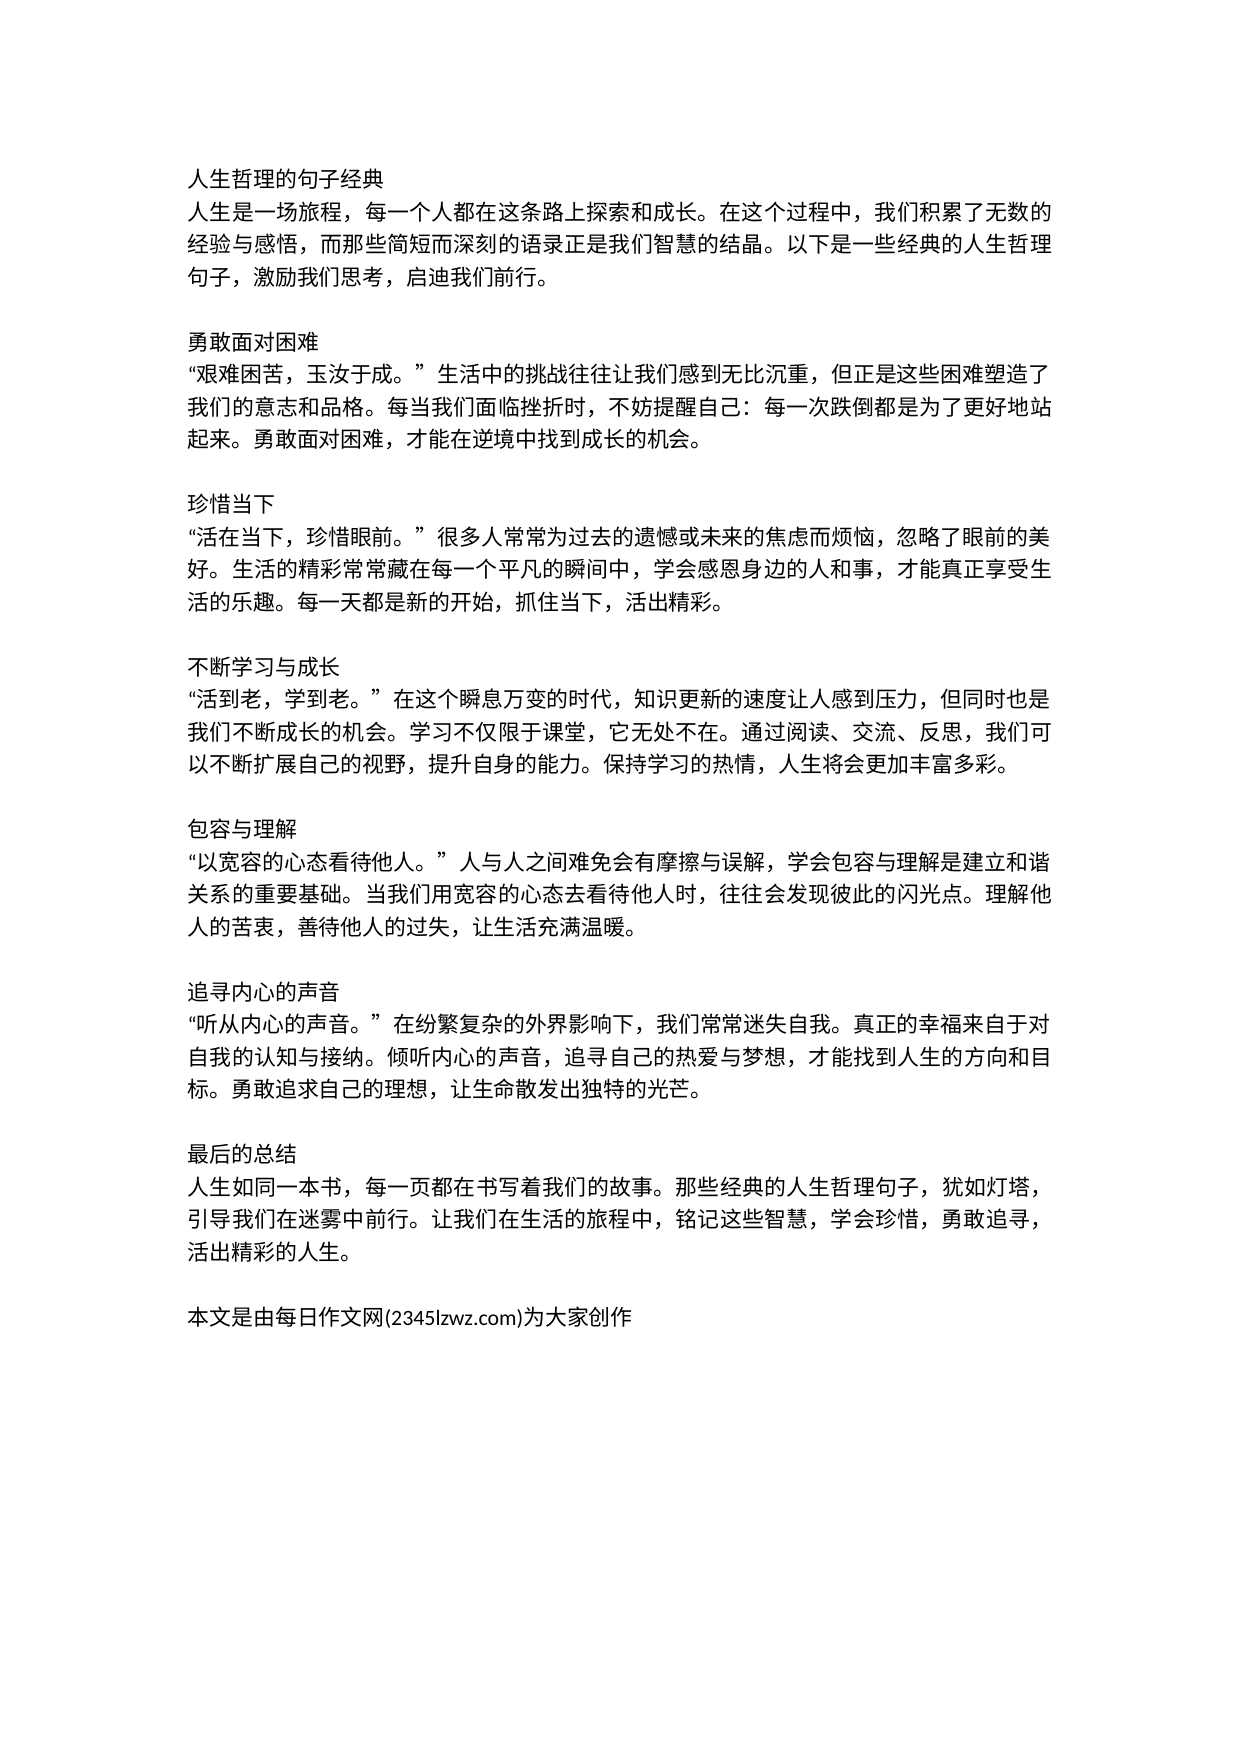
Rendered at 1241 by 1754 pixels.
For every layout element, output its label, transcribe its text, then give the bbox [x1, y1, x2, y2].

text 本文是由每日作文网(2345lzwz.com)为大家创作 [187, 1299, 1053, 1332]
text 包容与理解 [187, 812, 1053, 844]
text 人生哲理的句子经典 [187, 162, 1053, 194]
text 最后的总结 [187, 1137, 1053, 1169]
text 人生如同一本书，每一页都在书写着我们的故事。那些经典的人生哲理句子，犹如灯塔，引导我们在迷雾中前行。让我们在生活的旅程中，铭记这些智慧，学会珍惜，勇敢追寻，活出精彩的人生。 [187, 1169, 1053, 1267]
text 人生是一场旅程，每一个人都在这条路上探索和成长。在这个过程中，我们积累了无数的经验与感悟，而那些简短而深刻的语录正是我们智慧的结晶。以下是一些经典的人生哲理句子，激励我们思考，启迪我们前行。 [187, 194, 1053, 292]
text 勇敢面对困难 [187, 324, 1053, 357]
text 不断学习与成长 [187, 649, 1053, 682]
text 珍惜当下 [187, 487, 1053, 519]
text “活到老，学到老。”在这个瞬息万变的时代，知识更新的速度让人感到压力，但同时也是我们不断成长的机会。学习不仅限于课堂，它无处不在。通过阅读、交流、反思，我们可以不断扩展自己的视野，提升自身的能力。保持学习的热情，人生将会更加丰富多彩。 [187, 682, 1053, 779]
text “以宽容的心态看待他人。”人与人之间难免会有摩擦与误解，学会包容与理解是建立和谐关系的重要基础。当我们用宽容的心态去看待他人时，往往会发现彼此的闪光点。理解他人的苦衷，善待他人的过失，让生活充满温暖。 [187, 844, 1053, 942]
text 追寻内心的声音 [187, 974, 1053, 1007]
text “活在当下，珍惜眼前。”很多人常常为过去的遗憾或未来的焦虑而烦恼，忽略了眼前的美好。生活的精彩常常藏在每一个平凡的瞬间中，学会感恩身边的人和事，才能真正享受生活的乐趣。每一天都是新的开始，抓住当下，活出精彩。 [187, 519, 1053, 617]
text “听从内心的声音。”在纷繁复杂的外界影响下，我们常常迷失自我。真正的幸福来自于对自我的认知与接纳。倾听内心的声音，追寻自己的热爱与梦想，才能找到人生的方向和目标。勇敢追求自己的理想，让生命散发出独特的光芒。 [187, 1007, 1053, 1104]
text “艰难困苦，玉汝于成。”生活中的挑战往往让我们感到无比沉重，但正是这些困难塑造了我们的意志和品格。每当我们面临挫折时，不妨提醒自己：每一次跌倒都是为了更好地站起来。勇敢面对困难，才能在逆境中找到成长的机会。 [187, 357, 1053, 454]
